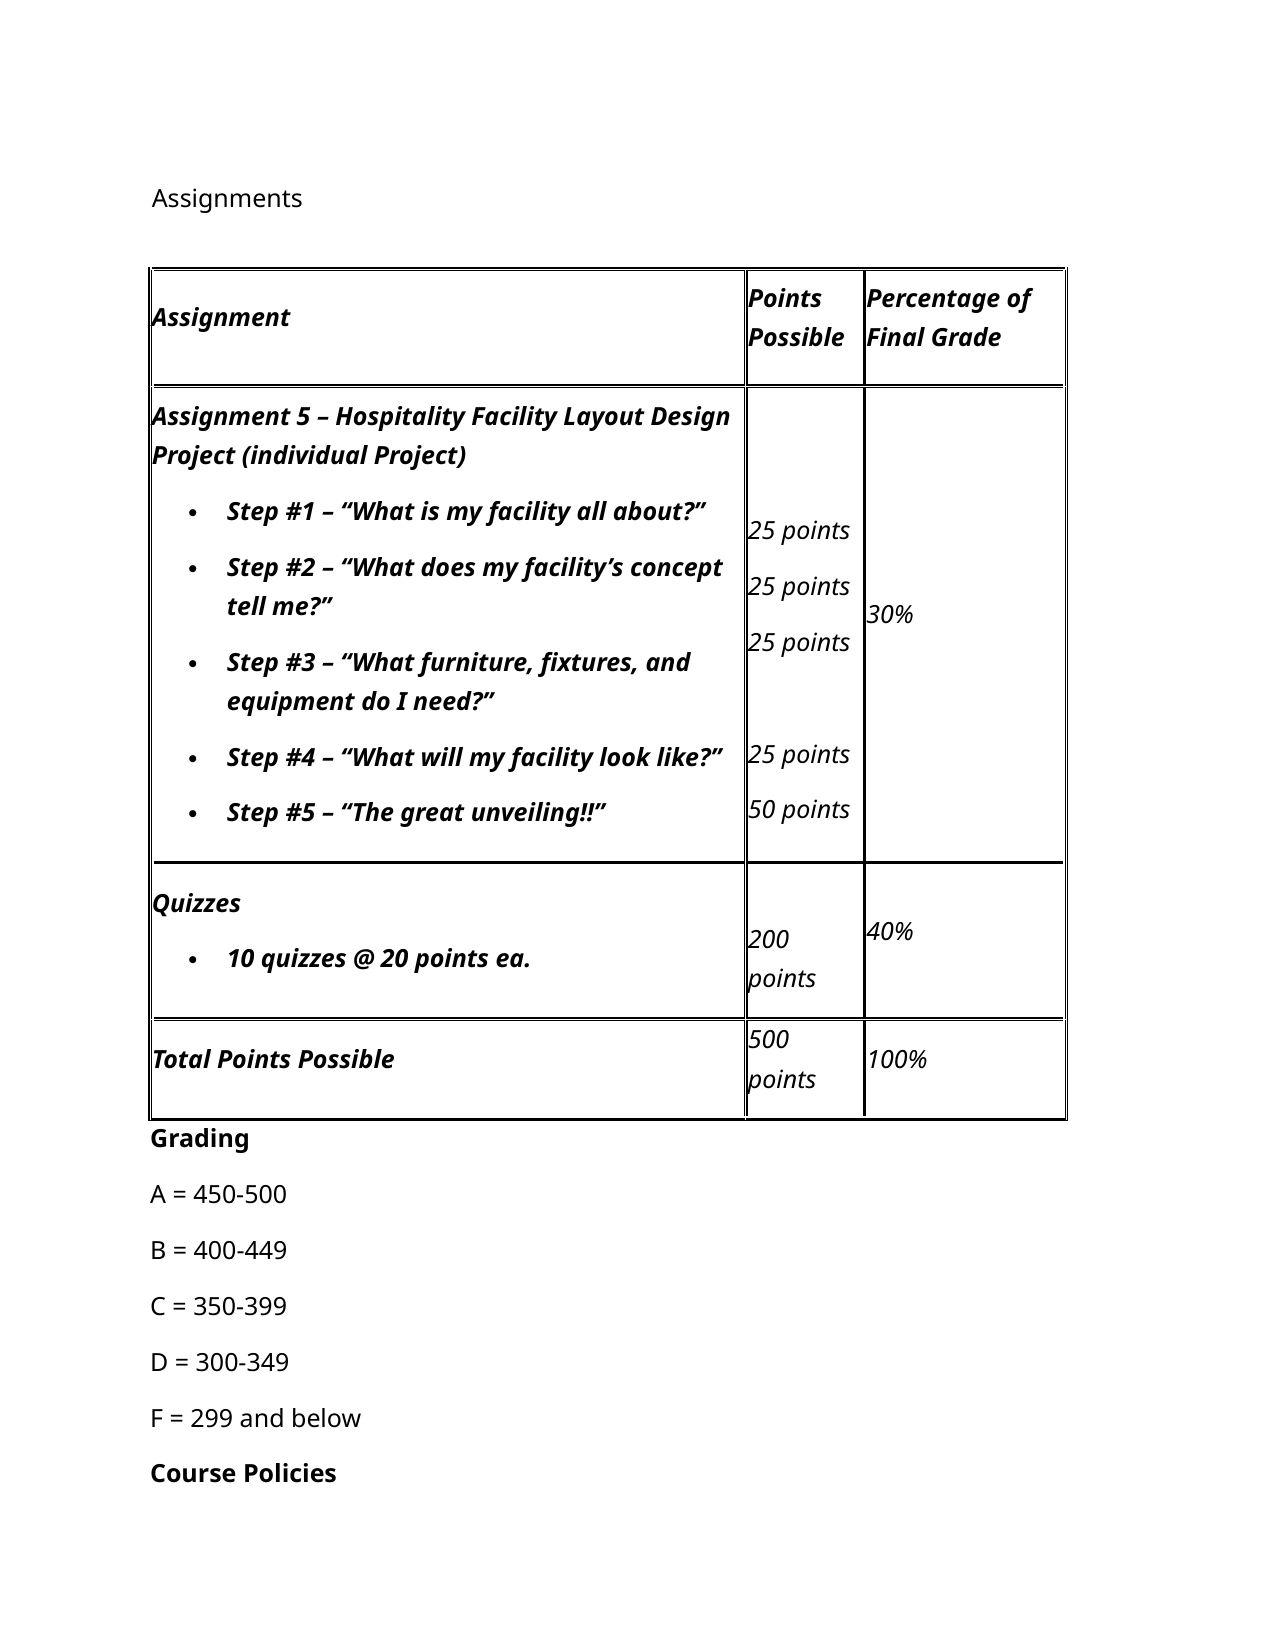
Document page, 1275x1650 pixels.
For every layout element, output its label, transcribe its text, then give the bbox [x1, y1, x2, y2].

table_cell Assignment 5 – Hospitality Facility Layout Design Project (individual Project) Step #1 – “What is my facility all about?” Step #2 – “What does my facility’s concept tell me?” Step #3 – “What furniture, fixtures, and equipment do I need?” Step #4 – “What will my facility look like?” Step #5 – “The great unveiling!!” [152, 384, 744, 861]
text A = 450-500 [150, 1177, 1125, 1211]
table_header Assignments [150, 150, 1066, 267]
text D = 300-349 [150, 1344, 1125, 1378]
table_cell 25 points 25 points 25 points 25 points 50 points [748, 388, 863, 861]
text Grading [150, 1121, 1125, 1155]
table_cell 40% [866, 861, 1065, 1017]
table_cell Points Possible [748, 271, 863, 384]
text B = 400-449 [150, 1233, 1125, 1267]
table_cell 100% [864, 1017, 1065, 1118]
text F = 299 and below [150, 1400, 1125, 1434]
text Course Policies [150, 1456, 1125, 1490]
table_cell 200 points [748, 864, 863, 1017]
table_cell Quizzes 10 quizzes @ 20 points ea. [152, 861, 744, 1017]
table_cell 30% [866, 384, 1065, 861]
text C = 350-399 [150, 1288, 1125, 1323]
table_cell Assignment [150, 267, 744, 384]
table_cell Total Points Possible [152, 1017, 746, 1118]
table_cell Percentage of Final Grade [866, 267, 1066, 384]
table_cell 500 points [746, 1021, 864, 1118]
